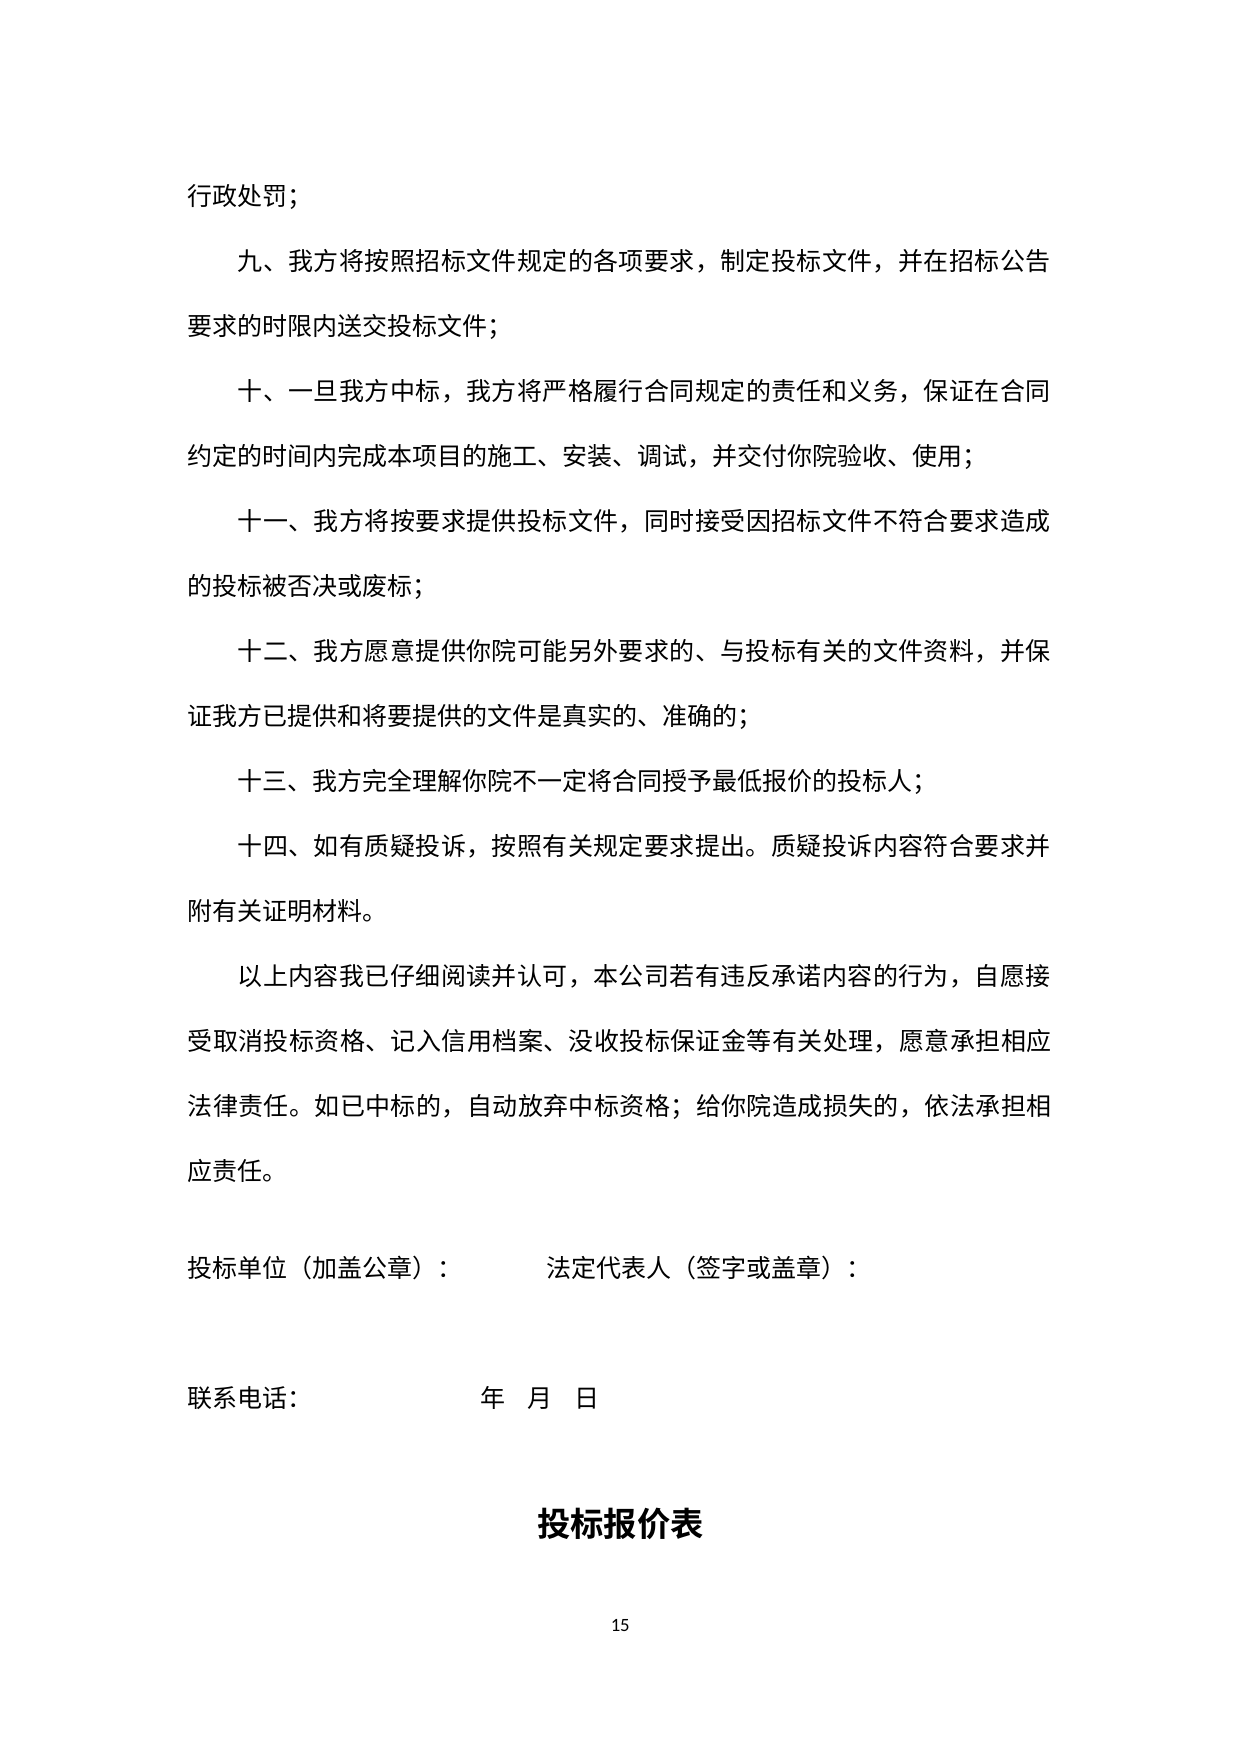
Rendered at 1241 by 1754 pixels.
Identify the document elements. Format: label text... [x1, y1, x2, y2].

text 十三、我方完全理解你院不一定将合同授予最低报价的投标人； [187, 747, 1053, 812]
text 十、一旦我方中标，我方将严格履行合同规定的责任和义务，保证在合同约定的时间内完成本项目的施工、安装、调试，并交付你院验收、使用； [187, 357, 1053, 487]
text 以上内容我已仔细阅读并认可，本公司若有违反承诺内容的行为，自愿接受取消投标资格、记入信用档案、没收投标保证金等有关处理，愿意承担相应法律责任。如已中标的，自动放弃中标资格；给你院造成损失的，依法承担相应责任。 [187, 942, 1053, 1202]
text 九、我方将按照招标文件规定的各项要求，制定投标文件，并在招标公告要求的时限内送交投标文件； [187, 227, 1053, 357]
text 十二、我方愿意提供你院可能另外要求的、与投标有关的文件资料，并保证我方已提供和将要提供的文件是真实的、准确的； [187, 617, 1053, 747]
text 投标单位（加盖公章）： 法定代表人（签字或盖章）： [187, 1234, 1053, 1299]
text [187, 162, 1053, 227]
text 十一、我方将按要求提供投标文件，同时接受因招标文件不符合要求造成的投标被否决或废标； [187, 487, 1053, 617]
text 联系电话： 年 月 日 [187, 1364, 1053, 1429]
subtitle 投标报价表 [187, 1489, 1053, 1554]
text 十四、如有质疑投诉，按照有关规定要求提出。质疑投诉内容符合要求并附有关证明材料。 [187, 812, 1053, 942]
